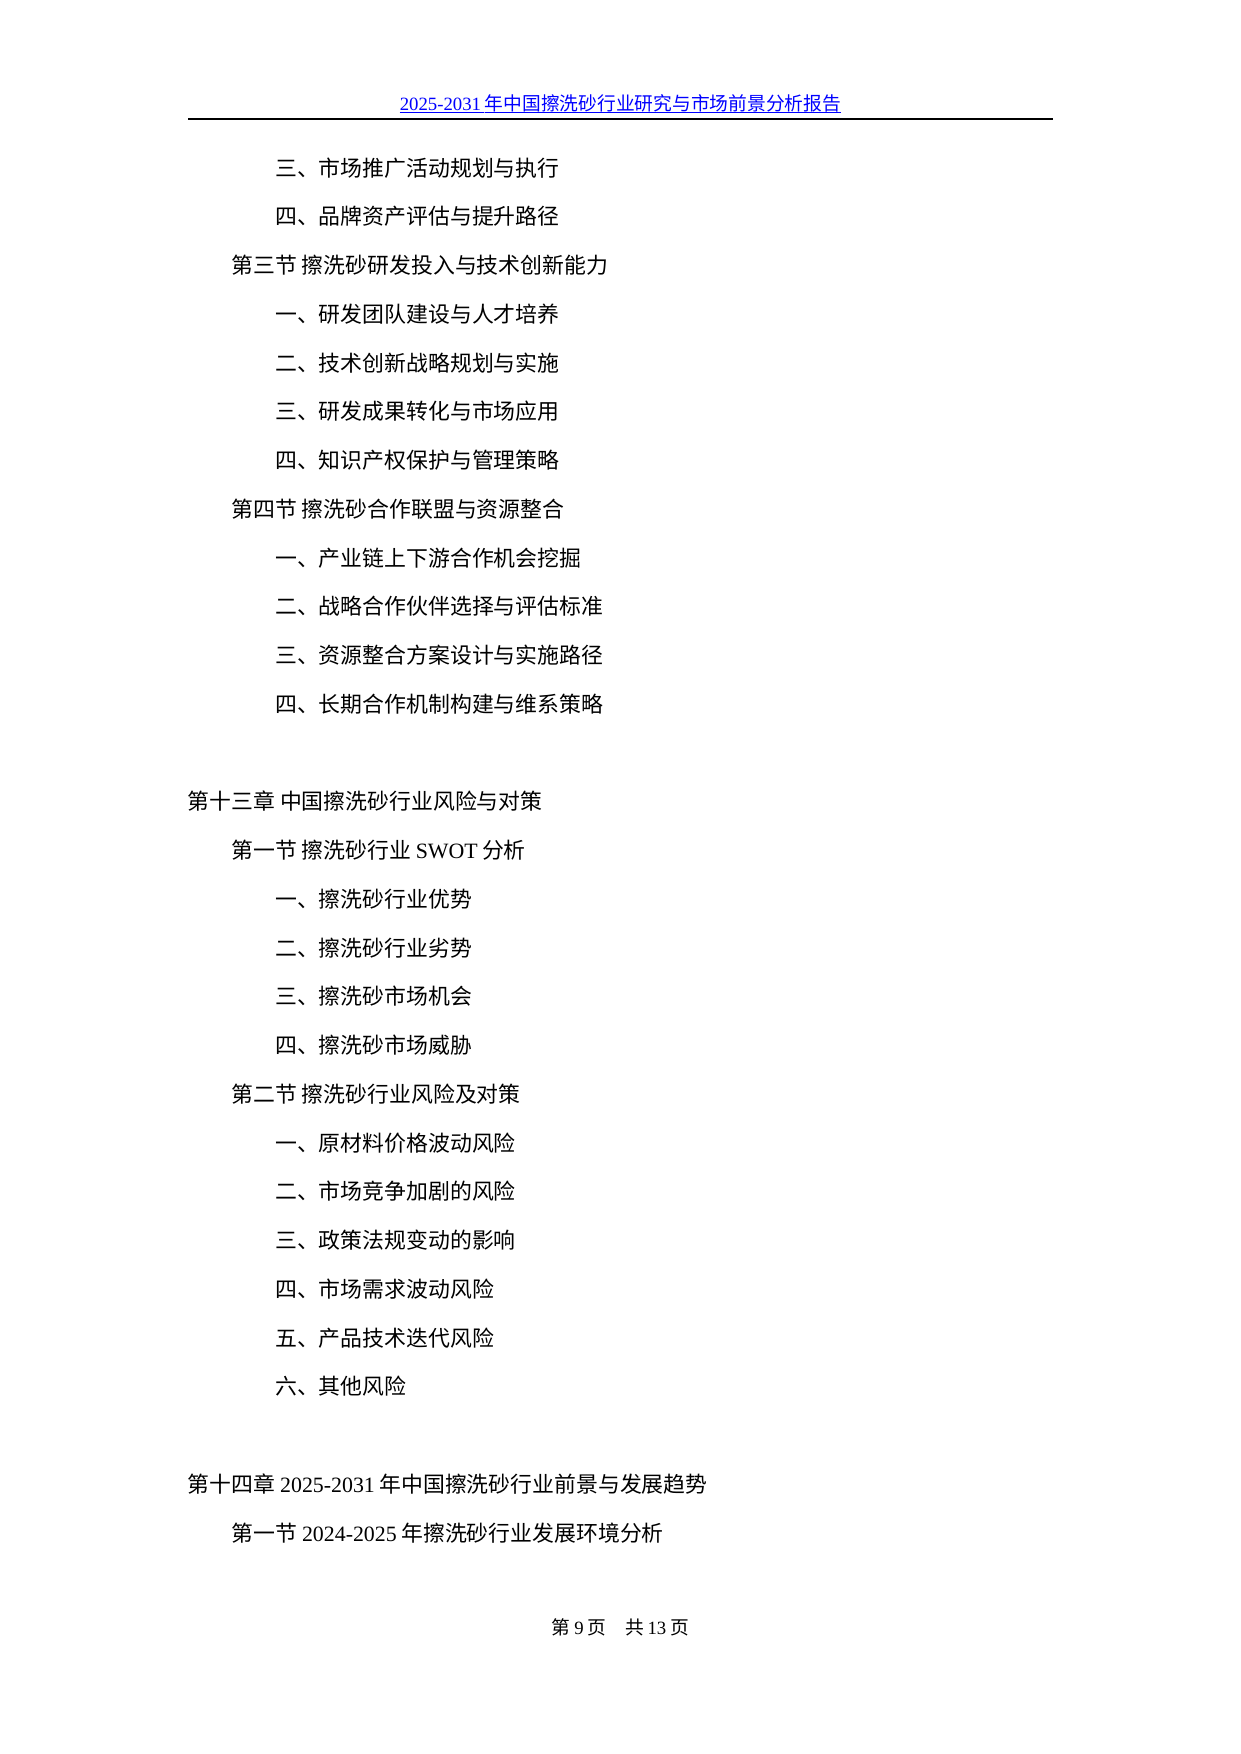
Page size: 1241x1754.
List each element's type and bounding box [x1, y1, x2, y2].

text [187, 150, 1053, 1548]
